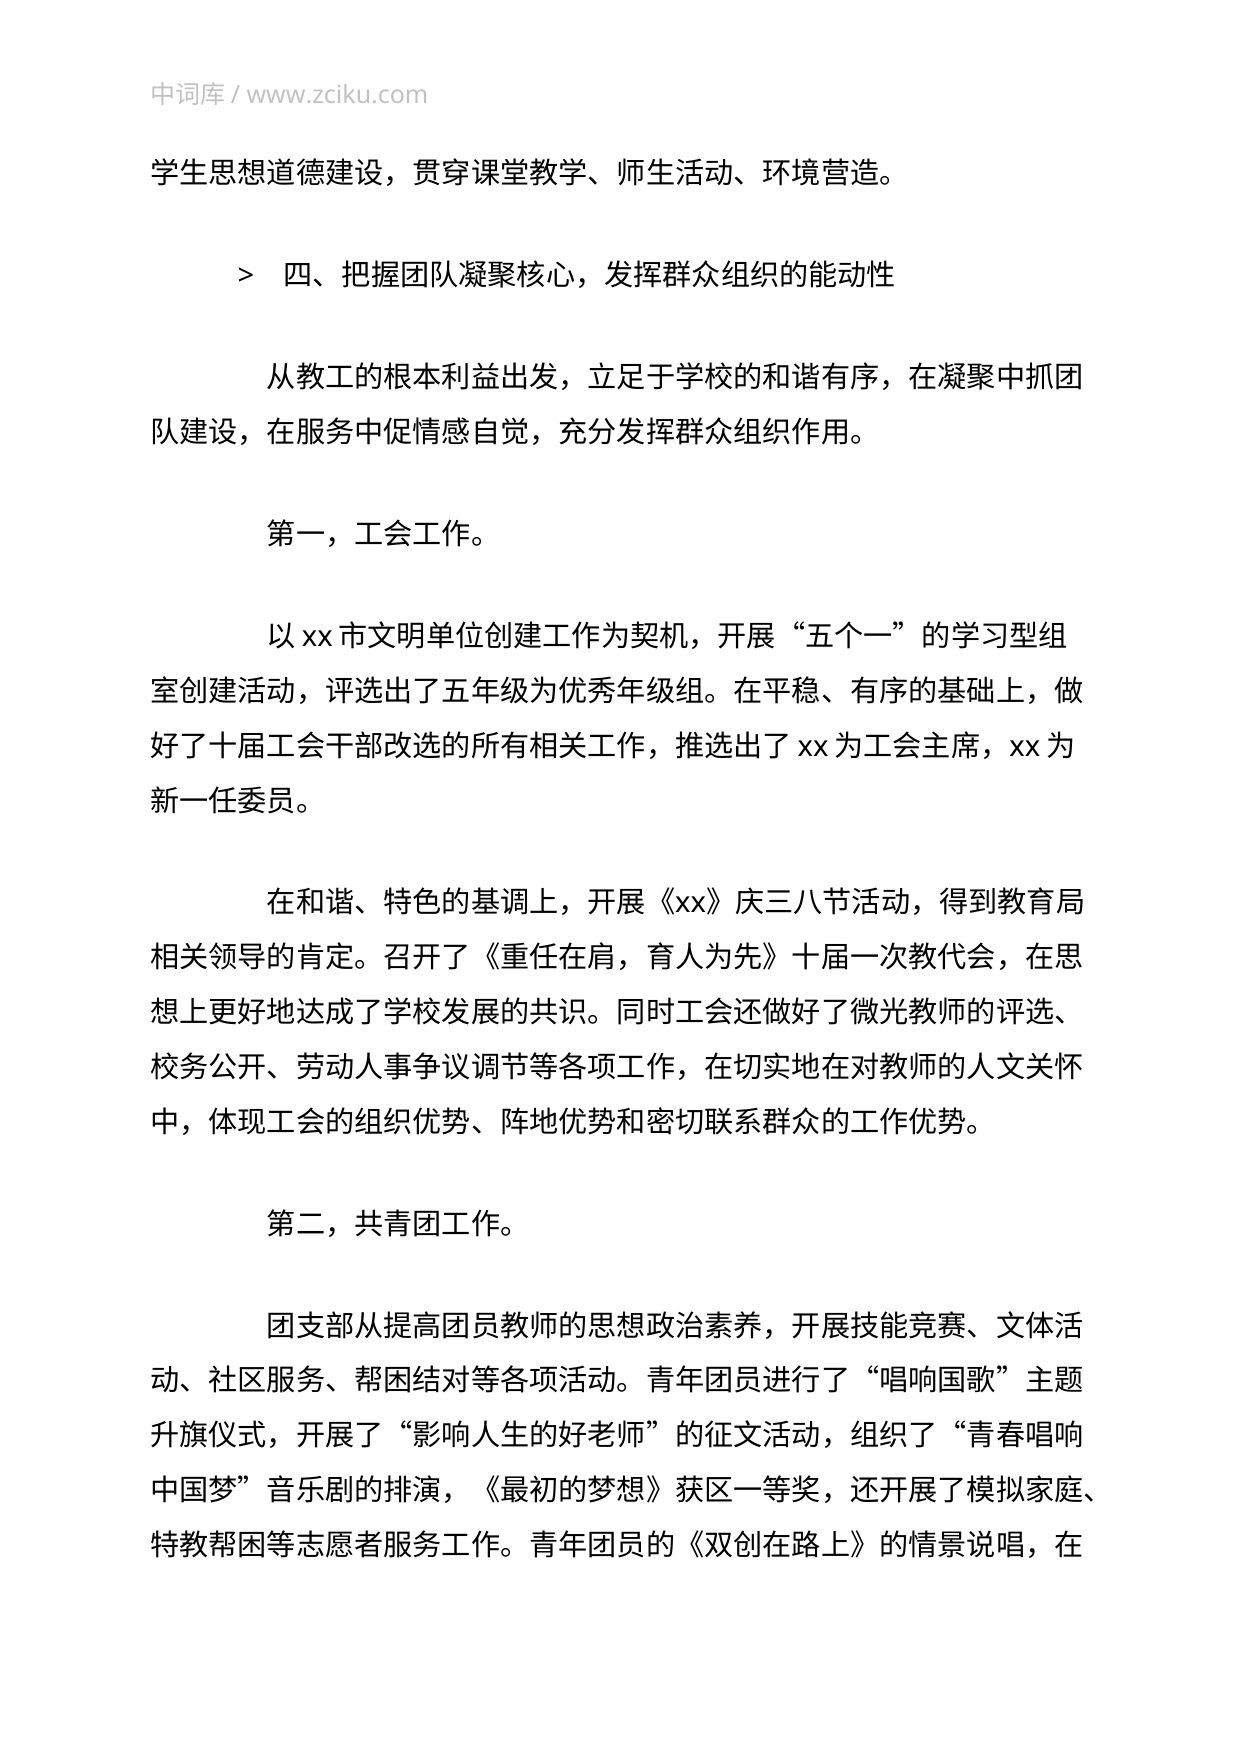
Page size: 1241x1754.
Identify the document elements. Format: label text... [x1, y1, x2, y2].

text > 四、把握团队凝聚核心，发挥群众组织的能动性 [150, 252, 1090, 294]
text 第二，共青团工作。 [150, 1200, 1090, 1243]
text 在和谐、特色的基调上，开展《xx》庆三八节活动，得到教育局相关领导的肯定。召开了《重任在肩，育人为先》十届一次教代会，在思想上更好地达成了学校发展的共识。同时工会还做好了微光教师的评选、校务公开、劳动人事争议调节等各项工作，在切实地在对教师的人文关怀中，体现工会的组织优势、阵地优势和密切联系群众的工作优势。 [150, 879, 1090, 1141]
text 第一，工会工作。 [150, 510, 1090, 553]
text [150, 1302, 1090, 1564]
text 从教工的根本利益出发，立足于学校的和谐有序，在凝聚中抓团队建设，在服务中促情感自觉，充分发挥群众组织作用。 [150, 354, 1090, 451]
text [150, 150, 1090, 192]
text 以xx市文明单位创建工作为契机，开展“五个一”的学习型组室创建活动，评选出了五年级为优秀年级组。在平稳、有序的基础上，做好了十届工会干部改选的所有相关工作，推选出了xx为工会主席，xx为新一任委员。 [150, 612, 1090, 819]
